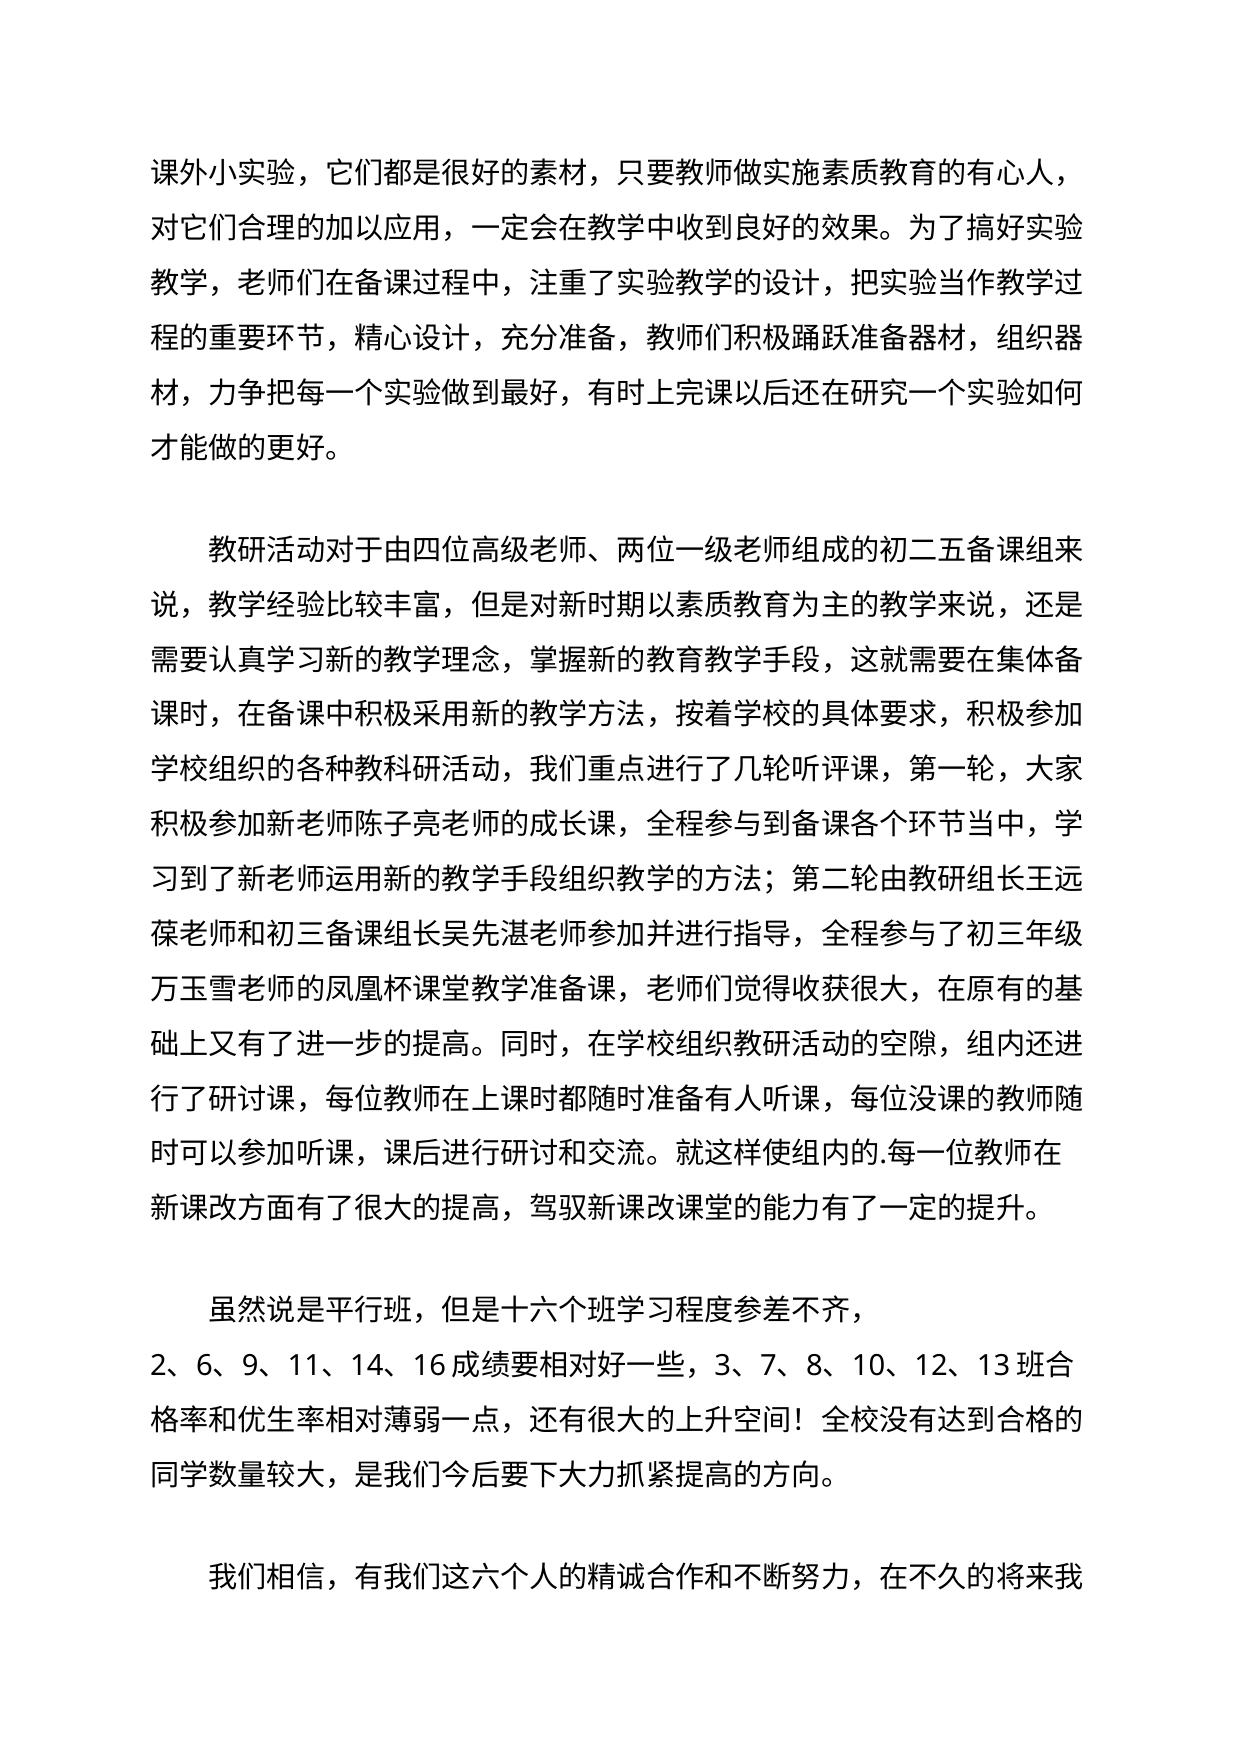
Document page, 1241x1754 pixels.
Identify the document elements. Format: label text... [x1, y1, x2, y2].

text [150, 150, 1090, 467]
text 教研活动对于由四位高级老师、两位一级老师组成的初二五备课组来说，教学经验比较丰富，但是对新时期以素质教育为主的教学来说，还是需要认真学习新的教学理念，掌握新的教育教学手段，这就需要在集体备课时，在备课中积极采用新的教学方法，按着学校的具体要求，积极参加学校组织的各种教科研活动，我们重点进行了几轮听评课，第一轮，大家积极参加新老师陈子亮老师的成长课，全程参与到备课各个环节当中，学习到了新老师运用新的教学手段组织教学的方法；第二轮由教研组长王远葆老师和初三备课组长吴先湛老师参加并进行指导，全程参与了初三年级万玉雪老师的凤凰杯课堂教学准备课，老师们觉得收获很大，在原有的基础上又有了进一步的提高。同时，在学校组织教研活动的空隙，组内还进行了研讨课，每位教师在上课时都随时准备有人听课，每位没课的教师随时可以参加听课，课后进行研讨和交流。就这样使组内的.每一位教师在新课改方面有了很大的提高，驾驭新课改课堂的能力有了一定的提升。 [150, 526, 1090, 1227]
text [150, 1553, 1090, 1596]
text 虽然说是平行班，但是十六个班学习程度参差不齐，2、6、9、11、14、16成绩要相对好一些，3、7、8、10、12、13班合格率和优生率相对薄弱一点，还有很大的上升空间！全校没有达到合格的同学数量较大，是我们今后要下大力抓紧提高的方向。 [150, 1287, 1090, 1494]
